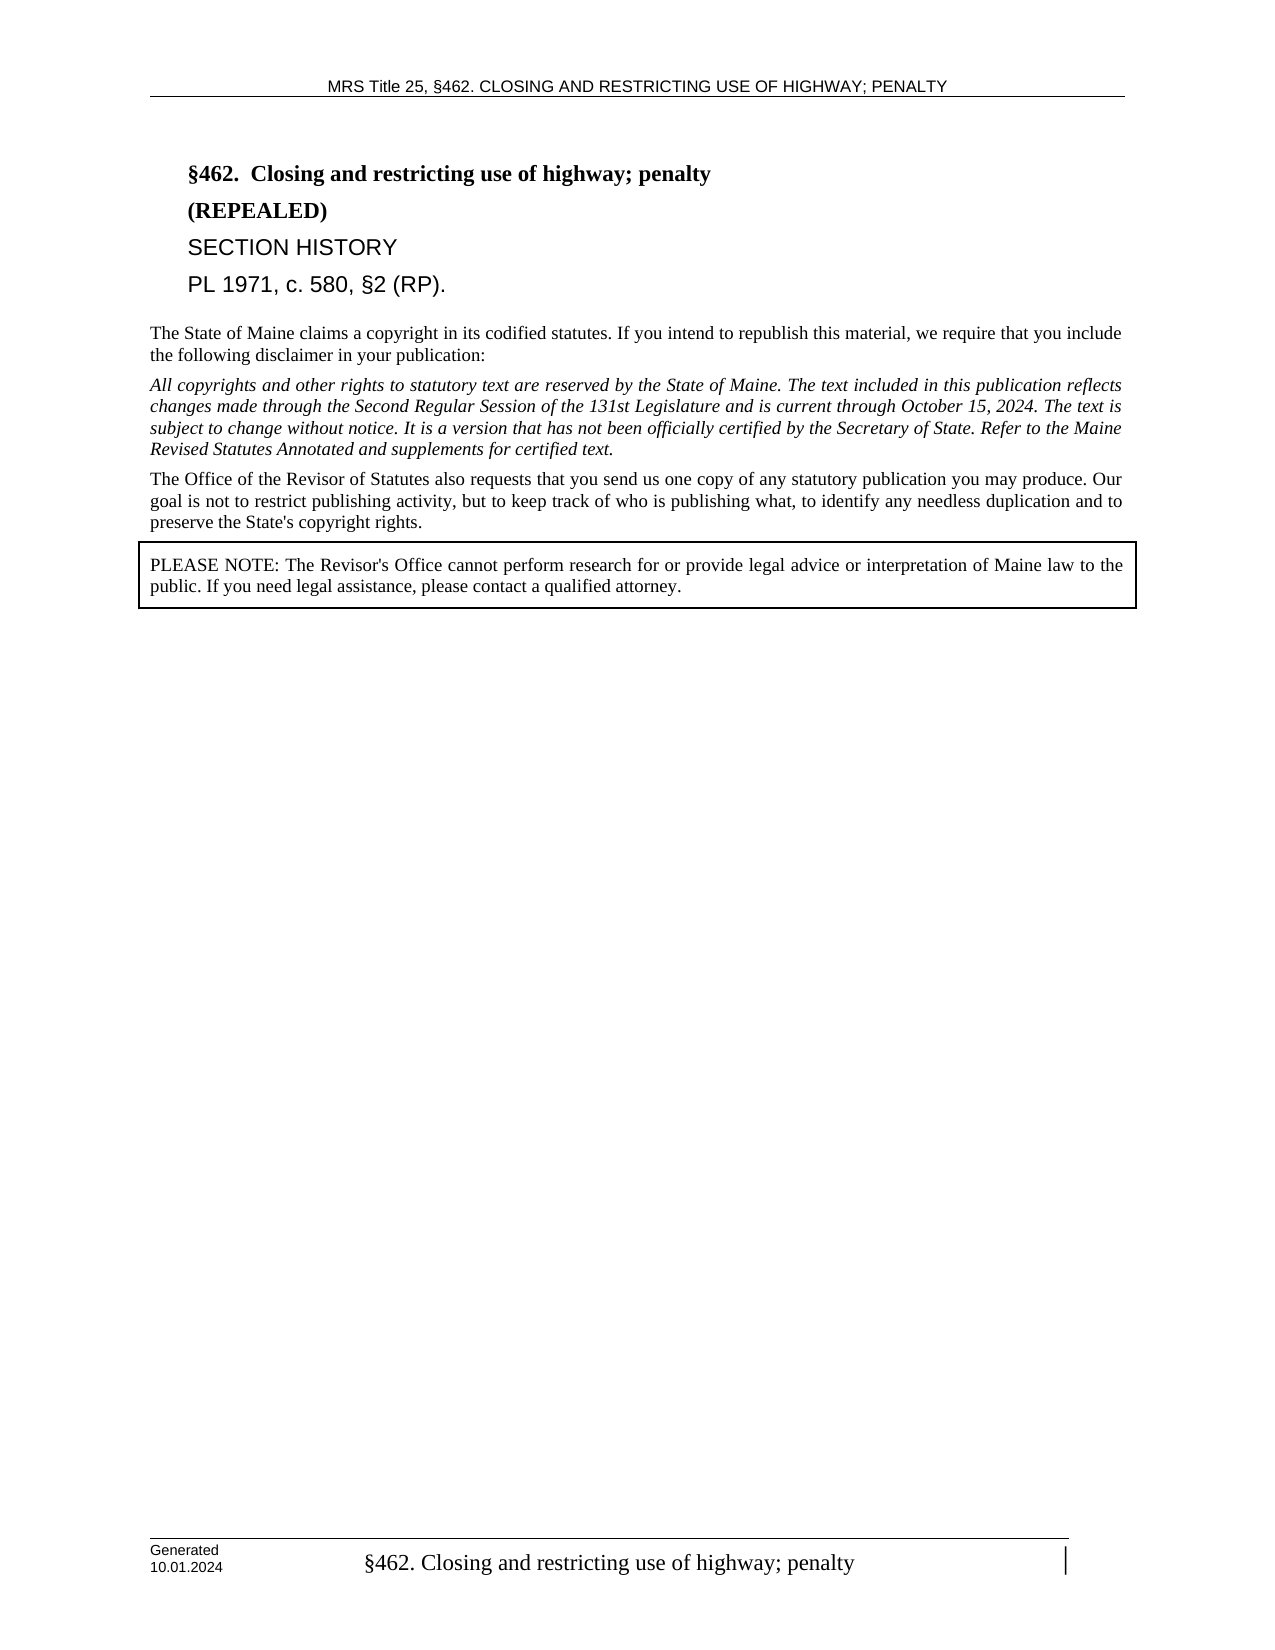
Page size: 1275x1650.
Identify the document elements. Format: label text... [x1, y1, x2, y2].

text §462. Closing and restricting use of highway; penalty [187, 160, 1125, 187]
text The State of Maine claims a copyright in its codified statutes. If you intend to republish this material, we require that you include the following disclaimer in your publication: [150, 322, 1125, 365]
text All copyrights and other rights to statutory text are reserved by the State of Maine. The text included in this publication reflects changes made through the Second Regular Session of the 131st Legislature and is current through October 15, 2024 . The text is subject to change without notice. It is a version that has not been officially certified by the Secretary of State. Refer to the Maine Revised Statutes Annotated and supplements for certified text. [150, 373, 1125, 460]
text SECTION HISTORY [187, 234, 1125, 260]
text PL 1971, c. 580, §2 (RP). [187, 271, 1125, 297]
text (REPEALED) [187, 197, 1125, 223]
text PLEASE NOTE: The Revisor's Office cannot perform research for or provide legal advice or interpretation of Maine law to the public. If you need legal assistance, please contact a qualified attorney. [140, 543, 1135, 607]
text The Office of the Revisor of Statutes also requests that you send us one copy of any statutory publication you may produce. Our goal is not to restrict publishing activity, but to keep track of who is publishing what, to identify any needless duplication and to preserve the State's copyright rights. [150, 468, 1125, 533]
